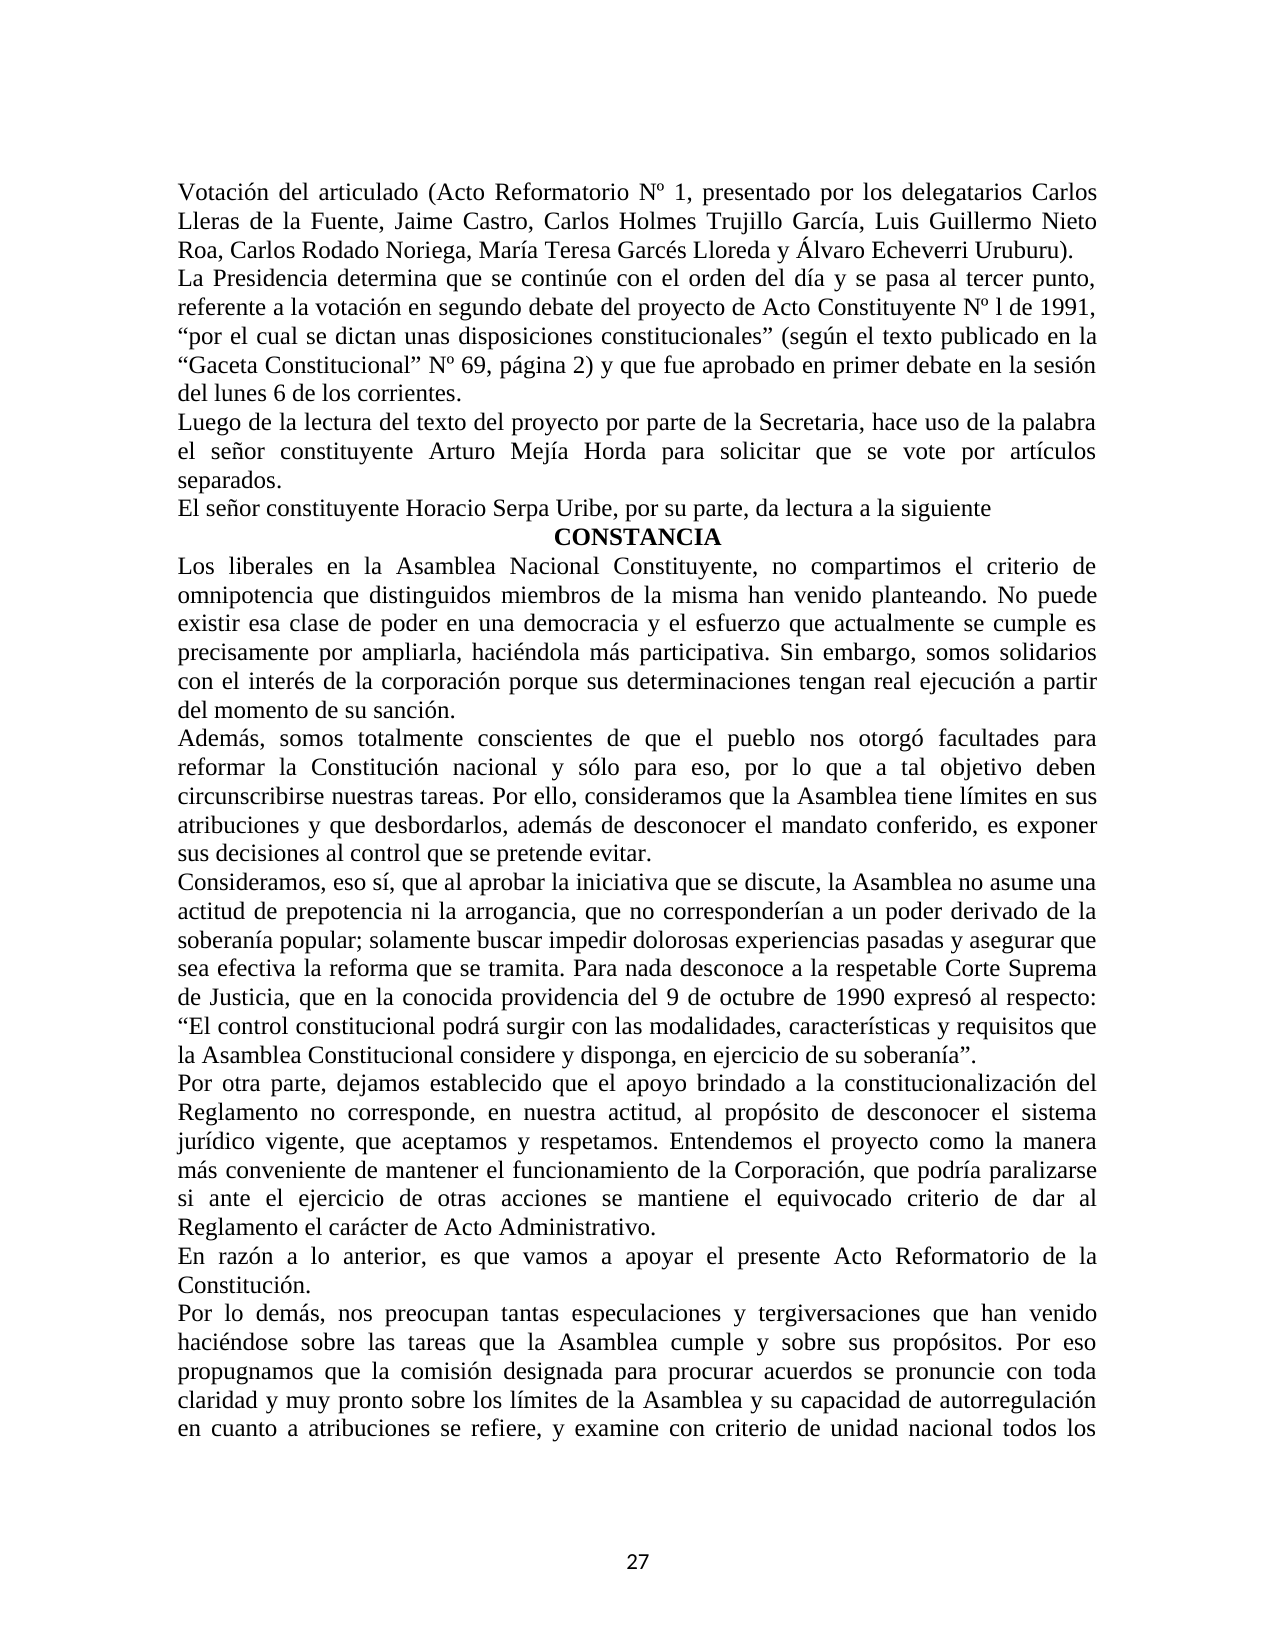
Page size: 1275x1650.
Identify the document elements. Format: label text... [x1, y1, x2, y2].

text En razón a lo anterior, es que vamos a apoyar el presente Acto Reformatorio de la Constitución. [177, 1241, 1098, 1298]
text Además, somos totalmente conscientes de que el pueblo nos otorgó facultades para reformar la Constitución nacional y sólo para eso, por lo que a tal objetivo deben circunscribirse nuestras tareas. Por ello, consideramos que la Asamblea tiene límites en sus atribuciones y que desbordarlos, además de desconocer el mandato conferido, es exponer sus decisiones al control que se pretende evitar. [177, 723, 1098, 867]
text El señor constituyente Horacio Serpa Uribe, por su parte, da lectura a la siguiente [177, 493, 1098, 522]
text Votación del articulado (Acto Reformatorio Nº 1, presentado por los delegatarios Carlos Lleras de la Fuente, Jaime Castro, Carlos Holmes Trujillo García, Luis Guillermo Nieto Roa, Carlos Rodado Noriega, María Teresa Garcés Lloreda y Álvaro Echeverri Uruburu). [177, 177, 1098, 263]
text Por otra parte, dejamos establecido que el apoyo brindado a la constitucionalización del Reglamento no corresponde, en nuestra actitud, al propósito de desconocer el sistema jurídico vigente, que aceptamos y respetamos. Entendemos el proyecto como la manera más conveniente de mantener el funcionamiento de la Corporación, que podría paralizarse si ante el ejercicio de otras acciones se mantiene el equivocado criterio de dar al Reglamento el carácter de Acto Administrativo. [177, 1068, 1098, 1241]
text Consideramos, eso sí, que al aprobar la iniciativa que se discute, la Asamblea no asume una actitud de prepotencia ni la arrogancia, que no corresponderían a un poder derivado de la soberanía popular; solamente buscar impedir dolorosas experiencias pasadas y asegurar que sea efectiva la reforma que se tramita. Para nada desconoce a la respetable Corte Suprema de Justicia, que en la conocida providencia del 9 de octubre de 1990 expresó al respecto: “El control constitucional podrá surgir con las modalidades, características y requisitos que la Asamblea Constitucional considere y disponga, en ejercicio de su soberanía”. [177, 867, 1098, 1068]
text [177, 1298, 1098, 1442]
text La Presidencia determina que se continúe con el orden del día y se pasa al tercer punto, referente a la votación en segundo debate del proyecto de Acto Constituyente Nº l de 1991, “por el cual se dictan unas disposiciones constitucionales” (según el texto publicado en la “Gaceta Constitucional” Nº 69, página 2) y que fue aprobado en primer debate en la sesión del lunes 6 de los corrientes. [177, 263, 1098, 407]
text Los liberales en la Asamblea Nacional Constituyente, no compartimos el criterio de omnipotencia que distinguidos miembros de la misma han venido planteando. No puede existir esa clase de poder en una democracia y el esfuerzo que actualmente se cumple es precisamente por ampliarla, haciéndola más participativa. Sin embargo, somos solidarios con el interés de la corporación porque sus determinaciones tengan real ejecución a partir del momento de su sanción. [177, 551, 1098, 723]
text Luego de la lectura del texto del proyecto por parte de la Secretaria, hace uso de la palabra el señor constituyente Arturo Mejía Horda para solicitar que se vote por artículos separados. [177, 407, 1098, 493]
text CONSTANCIA [177, 522, 1098, 551]
